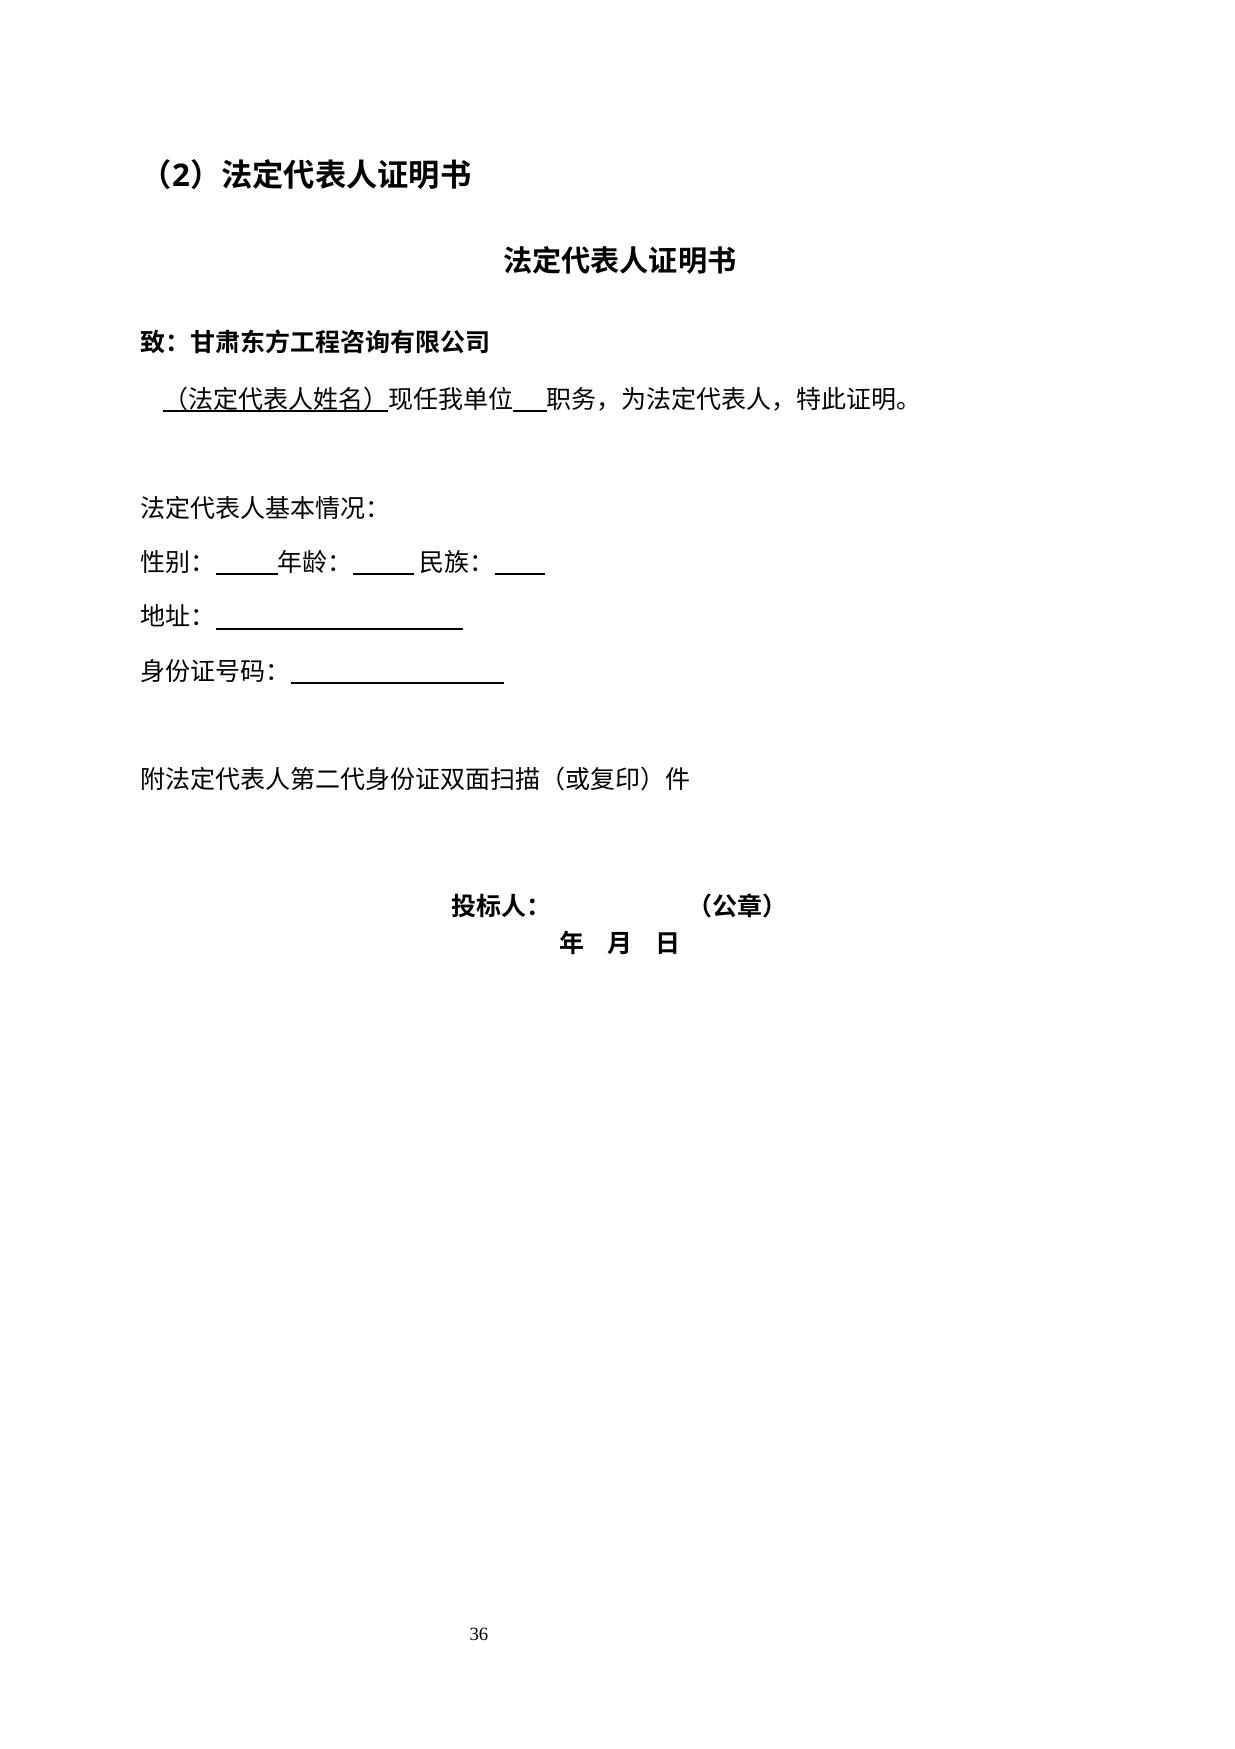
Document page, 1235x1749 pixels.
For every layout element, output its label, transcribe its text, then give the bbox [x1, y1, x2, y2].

text 地址： [141, 597, 1098, 633]
text 法定代表人证明书 [141, 238, 1098, 280]
text 附法定代表人第二代身份证双面扫描（或复印）件 [141, 760, 1098, 796]
text 身份证号码： [141, 651, 1098, 687]
text （法定代表人姓名）现任我单位 职务，为法定代表人，特此证明。 [141, 379, 1098, 416]
text 致：甘肃东方工程咨询有限公司 [141, 322, 1098, 358]
text 投标人： （公章） [141, 887, 1098, 923]
title （2）法定代表人证明书 [141, 150, 1098, 195]
text 性别： 年龄： 民族： [141, 542, 1098, 579]
text 年 月 日 [141, 923, 1098, 959]
text 法定代表人基本情况： [141, 488, 1098, 524]
